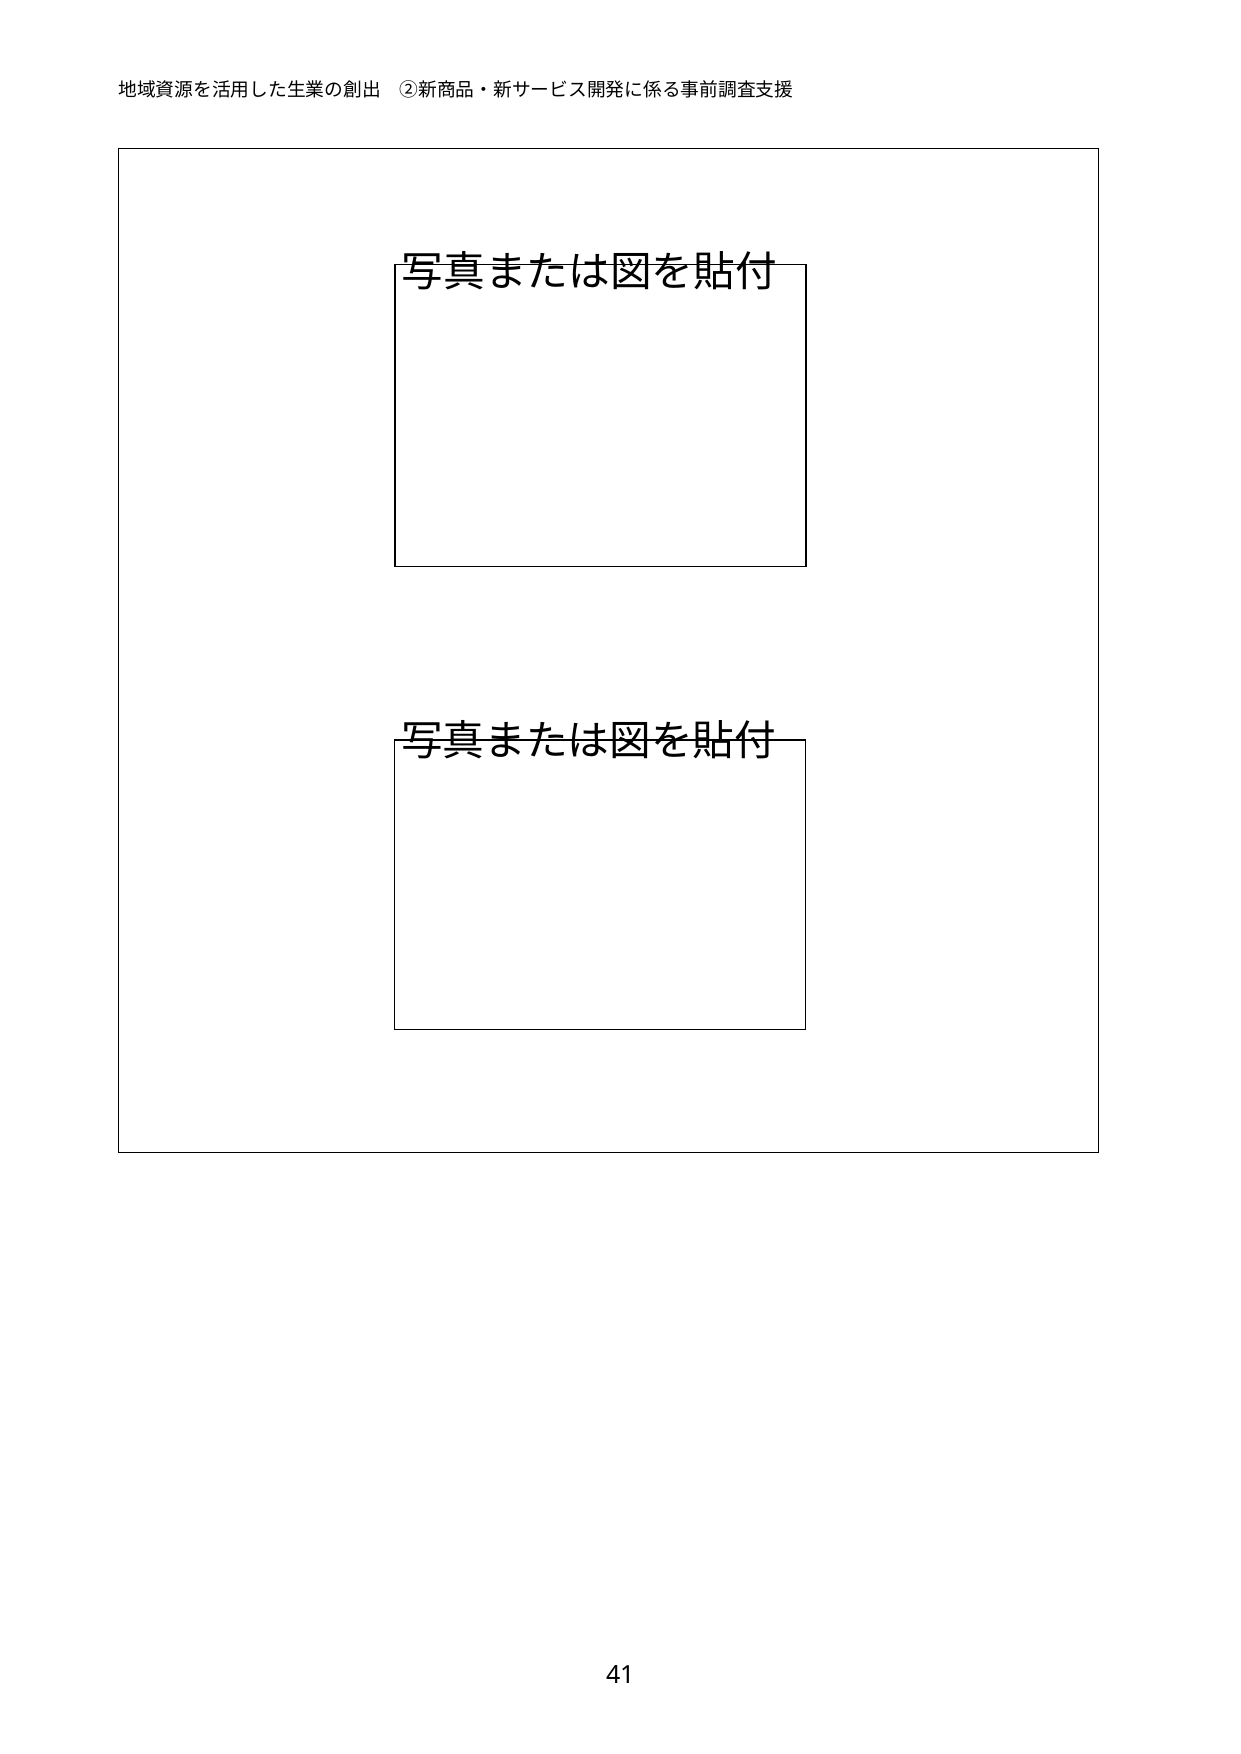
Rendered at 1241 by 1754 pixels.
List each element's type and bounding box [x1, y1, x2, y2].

table_header [119, 149, 1098, 1152]
